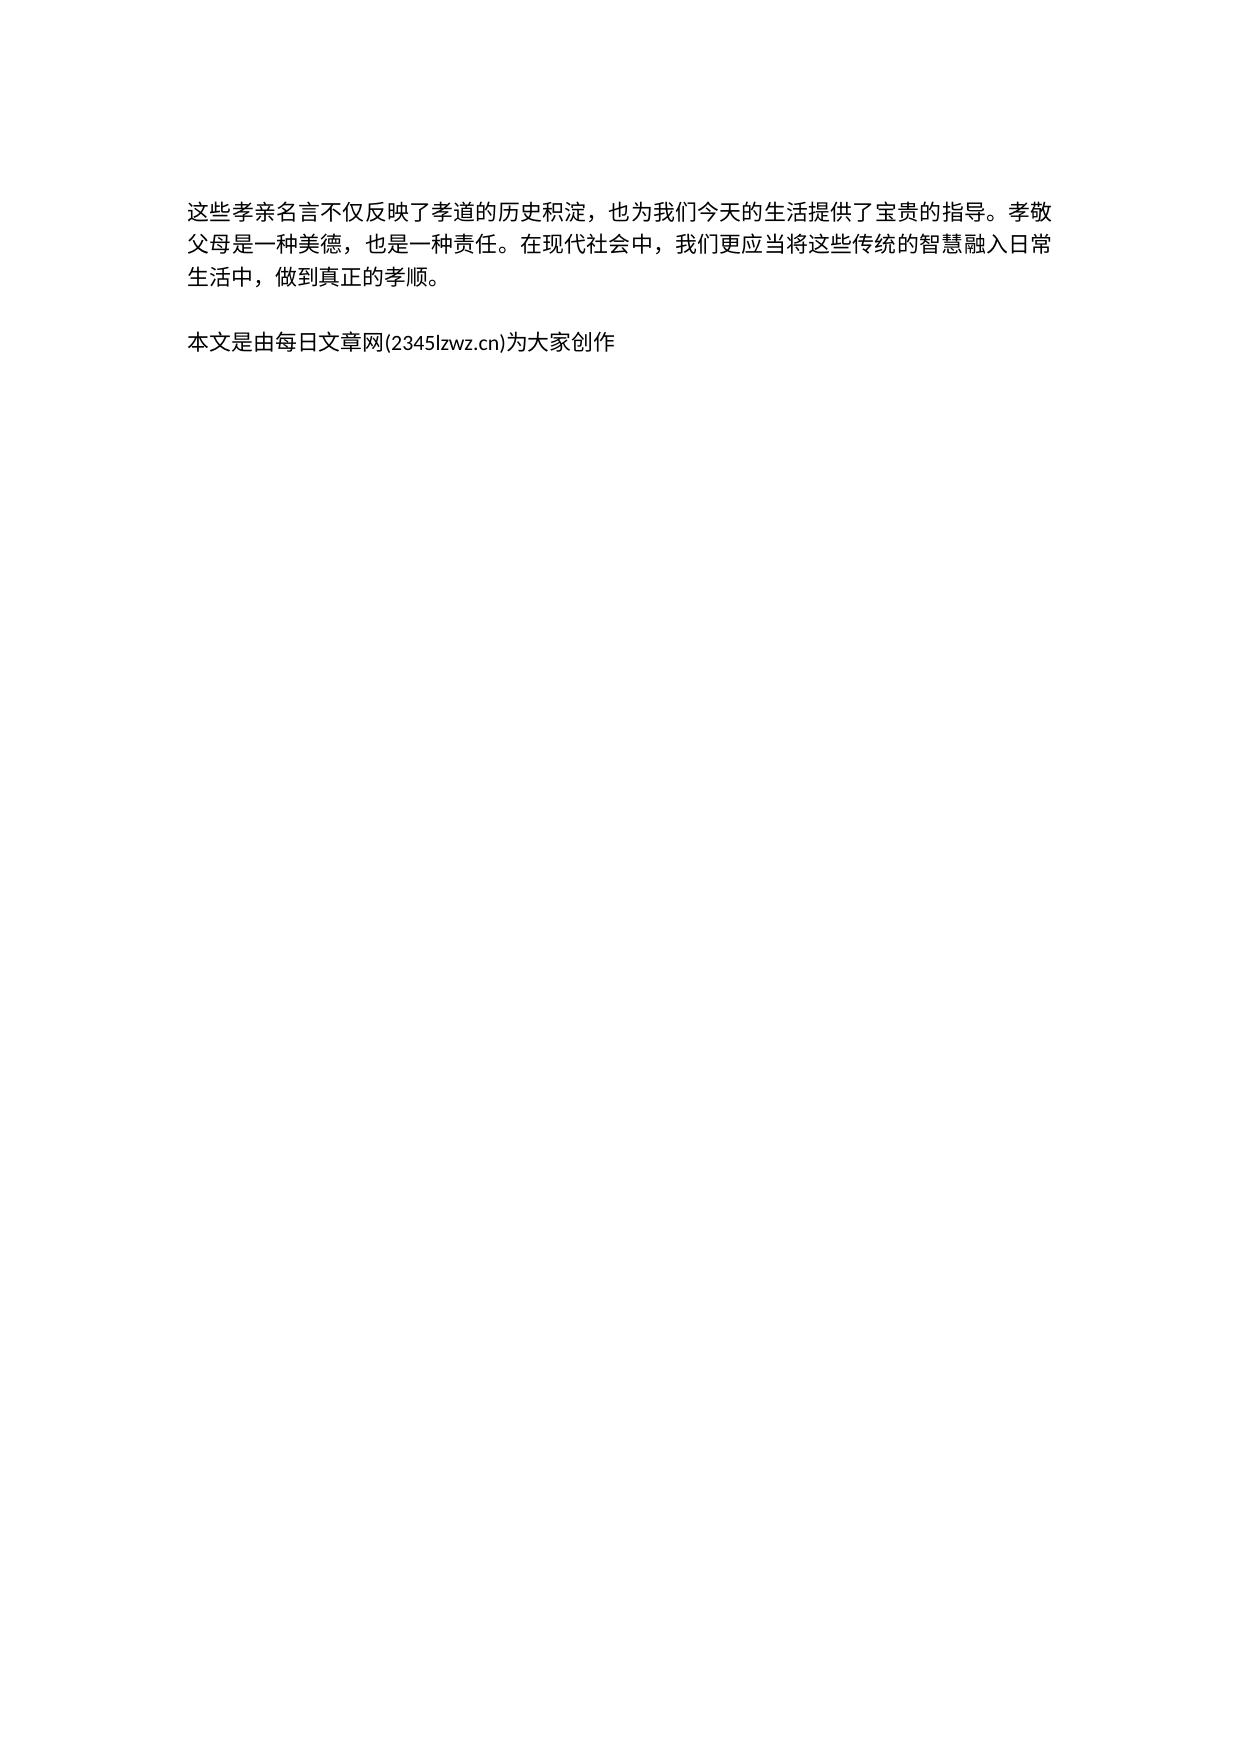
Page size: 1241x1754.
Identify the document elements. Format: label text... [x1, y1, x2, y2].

text 这些孝亲名言不仅反映了孝道的历史积淀，也为我们今天的生活提供了宝贵的指导。孝敬父母是一种美德，也是一种责任。在现代社会中，我们更应当将这些传统的智慧融入日常生活中，做到真正的孝顺。 [187, 194, 1053, 292]
text 本文是由每日文章网(2345lzwz.cn)为大家创作 [187, 324, 1053, 357]
